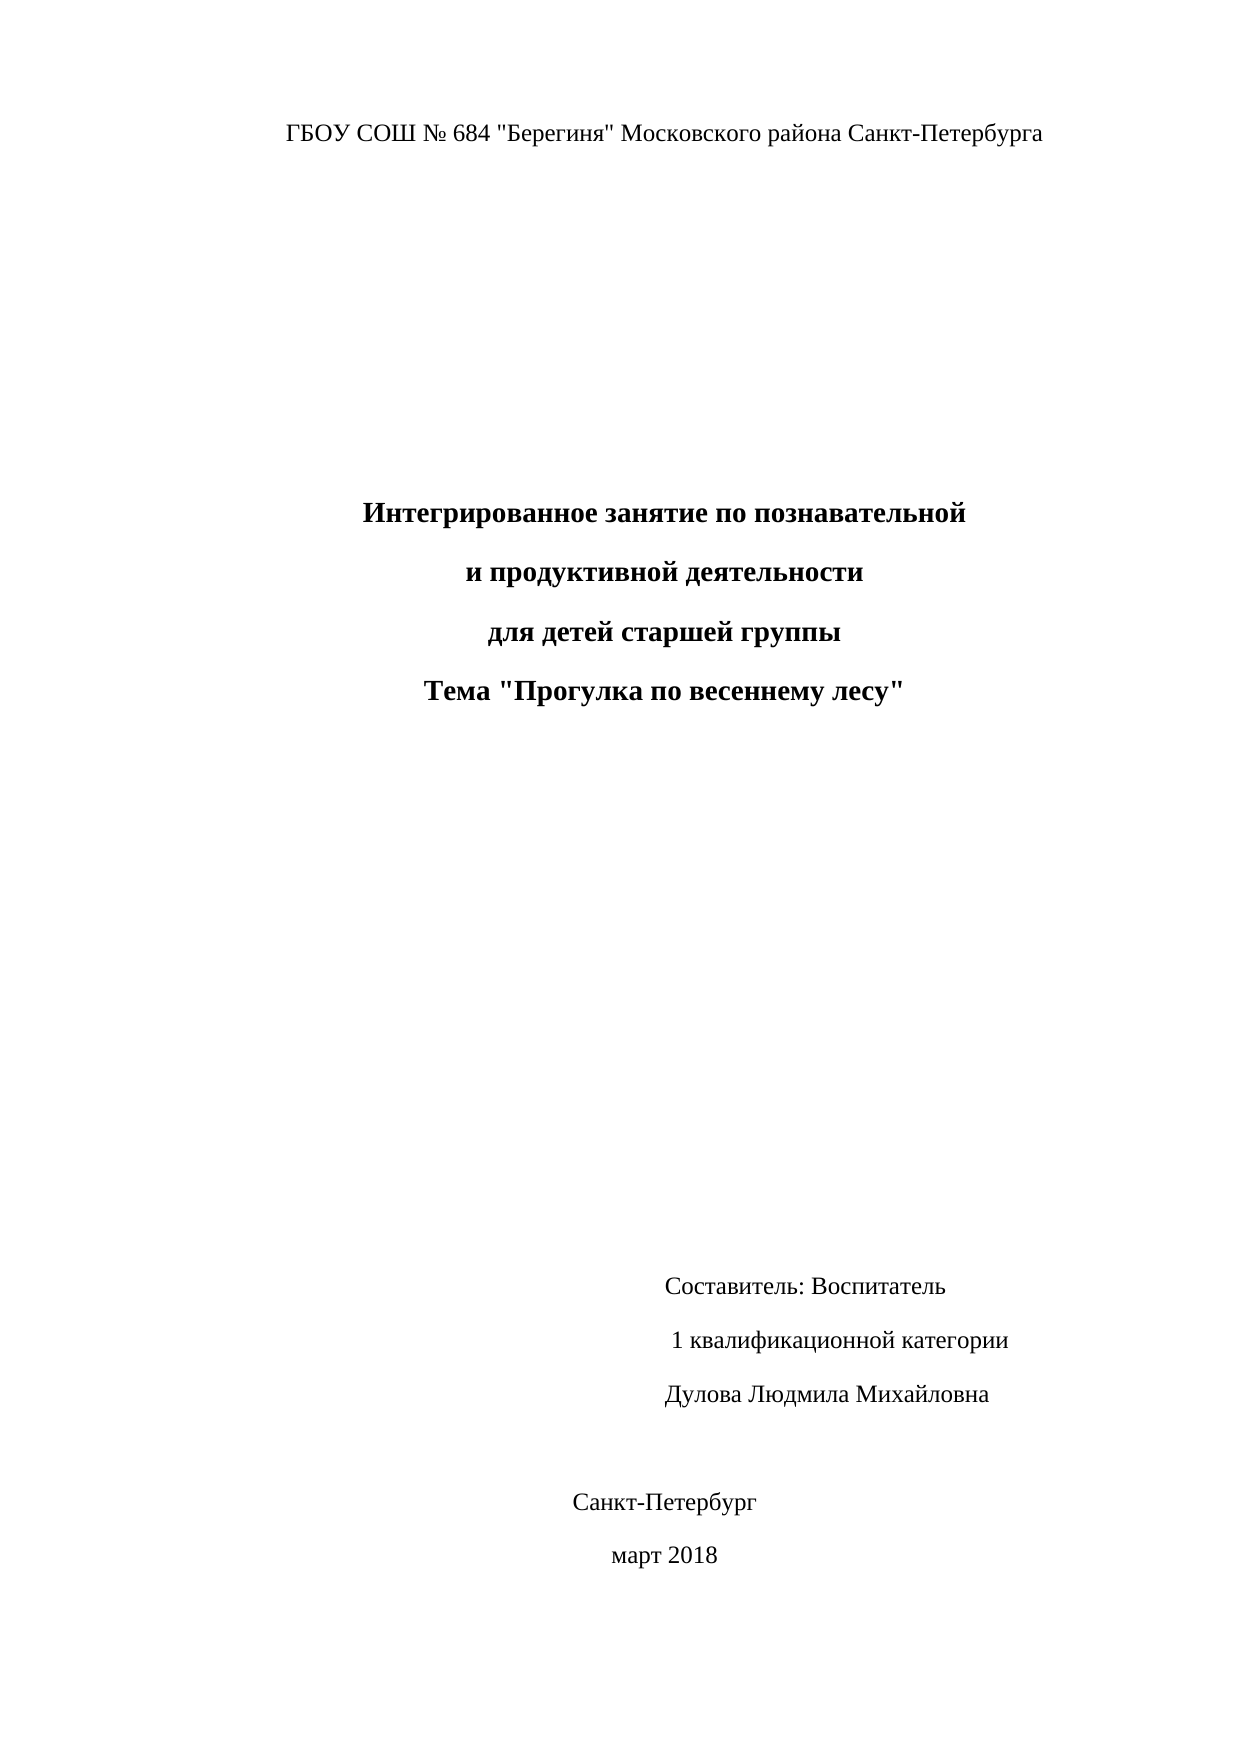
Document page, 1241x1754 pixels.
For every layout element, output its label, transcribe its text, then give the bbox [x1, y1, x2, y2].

text и продуктивной деятельности [177, 554, 1152, 588]
text 1 квалификационной категории [177, 1325, 1152, 1354]
text Дулова Людмила Михайловна [177, 1379, 1152, 1408]
text Санкт-Петербург [177, 1487, 1152, 1515]
text ГБОУ СОШ № 684 "Берегиня" Московского района Санкт-Петербурга [177, 118, 1152, 147]
text Составитель: Воспитатель [177, 1271, 1152, 1300]
text для детей старшей группы [177, 614, 1152, 647]
text Интегрированное занятие по познавательной [177, 495, 1152, 529]
text Тема "Прогулка по весеннему лесу" [177, 673, 1152, 707]
text март 2018 [177, 1540, 1152, 1569]
